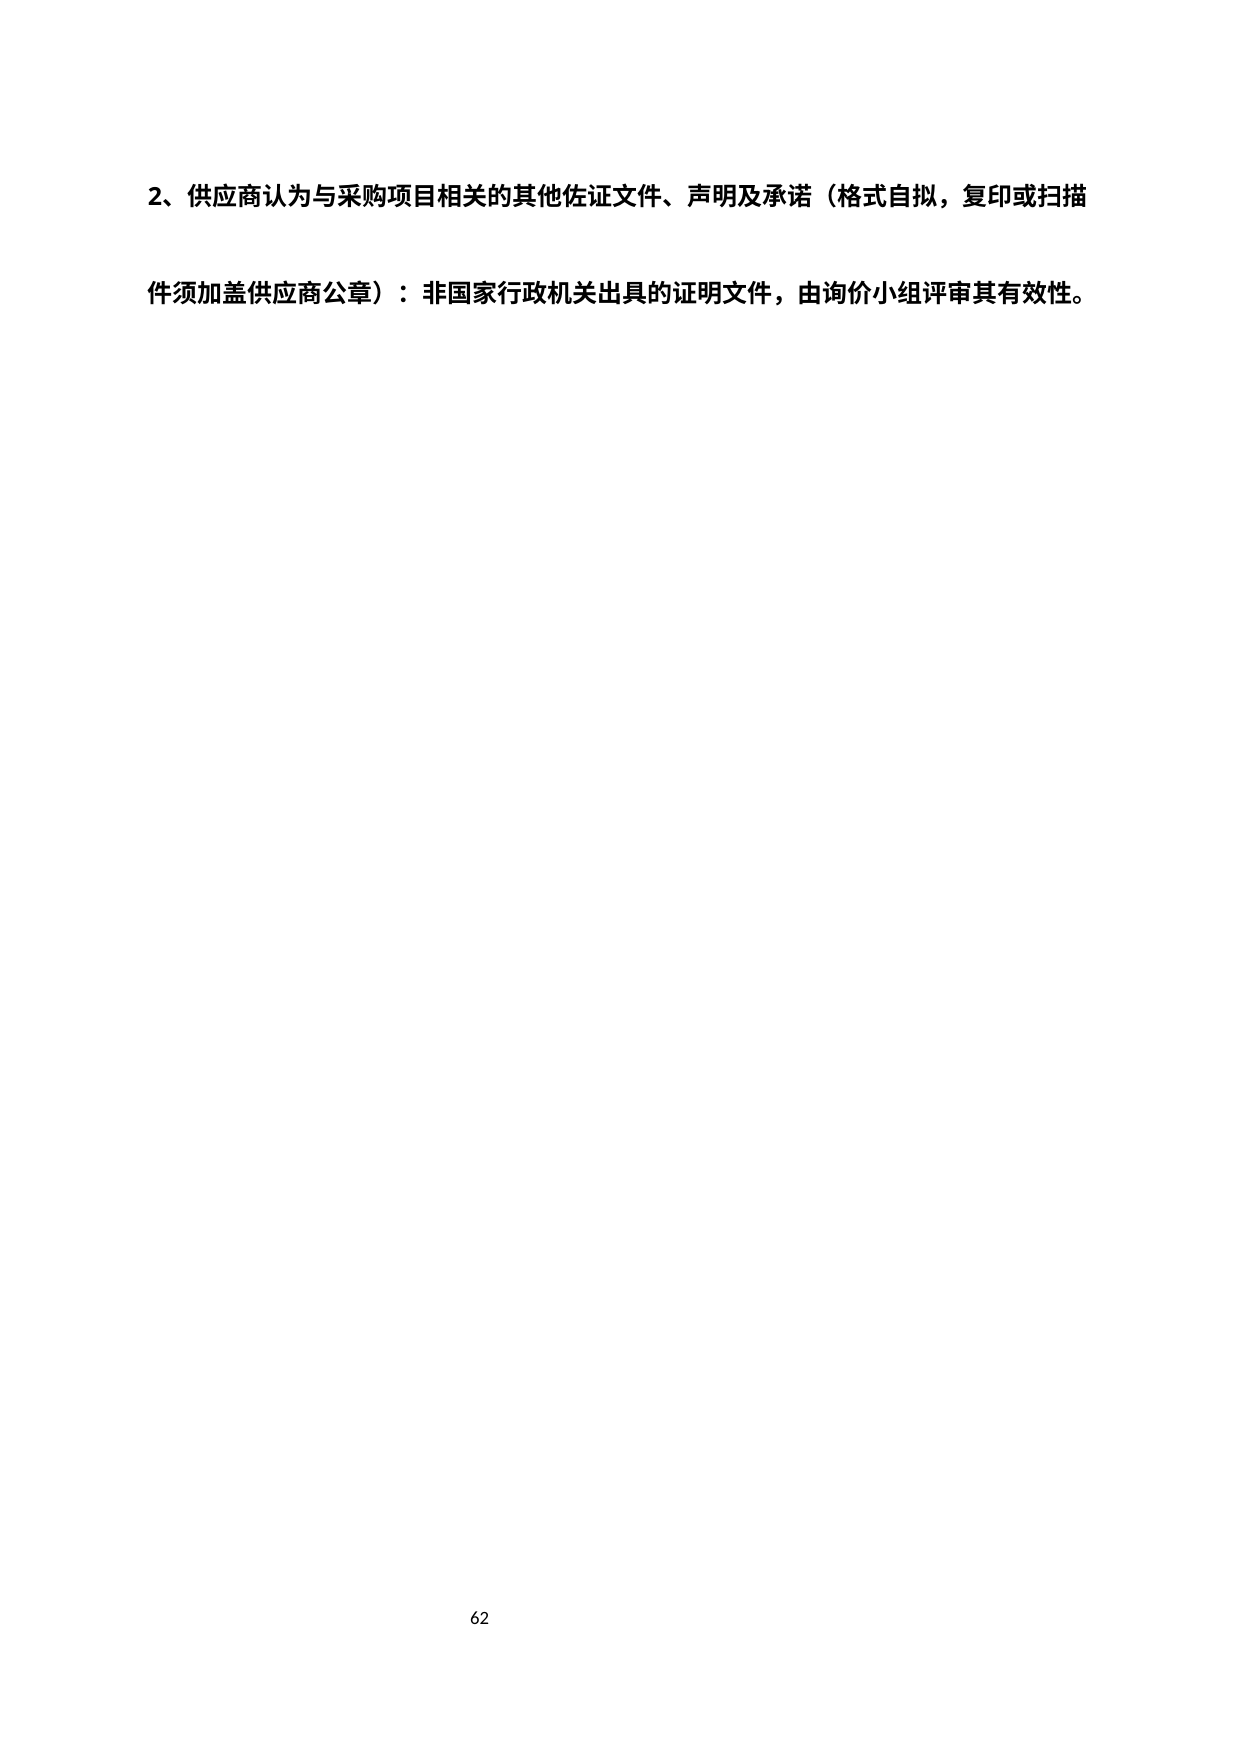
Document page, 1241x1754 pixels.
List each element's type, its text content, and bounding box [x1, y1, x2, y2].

text 2、供应商认为与采购项目相关的其他佐证文件、声明及承诺（格式自拟，复印或扫描件须加盖供应商公章）：非国家行政机关出具的证明文件，由询价小组评审其有效性。 [148, 162, 1093, 324]
